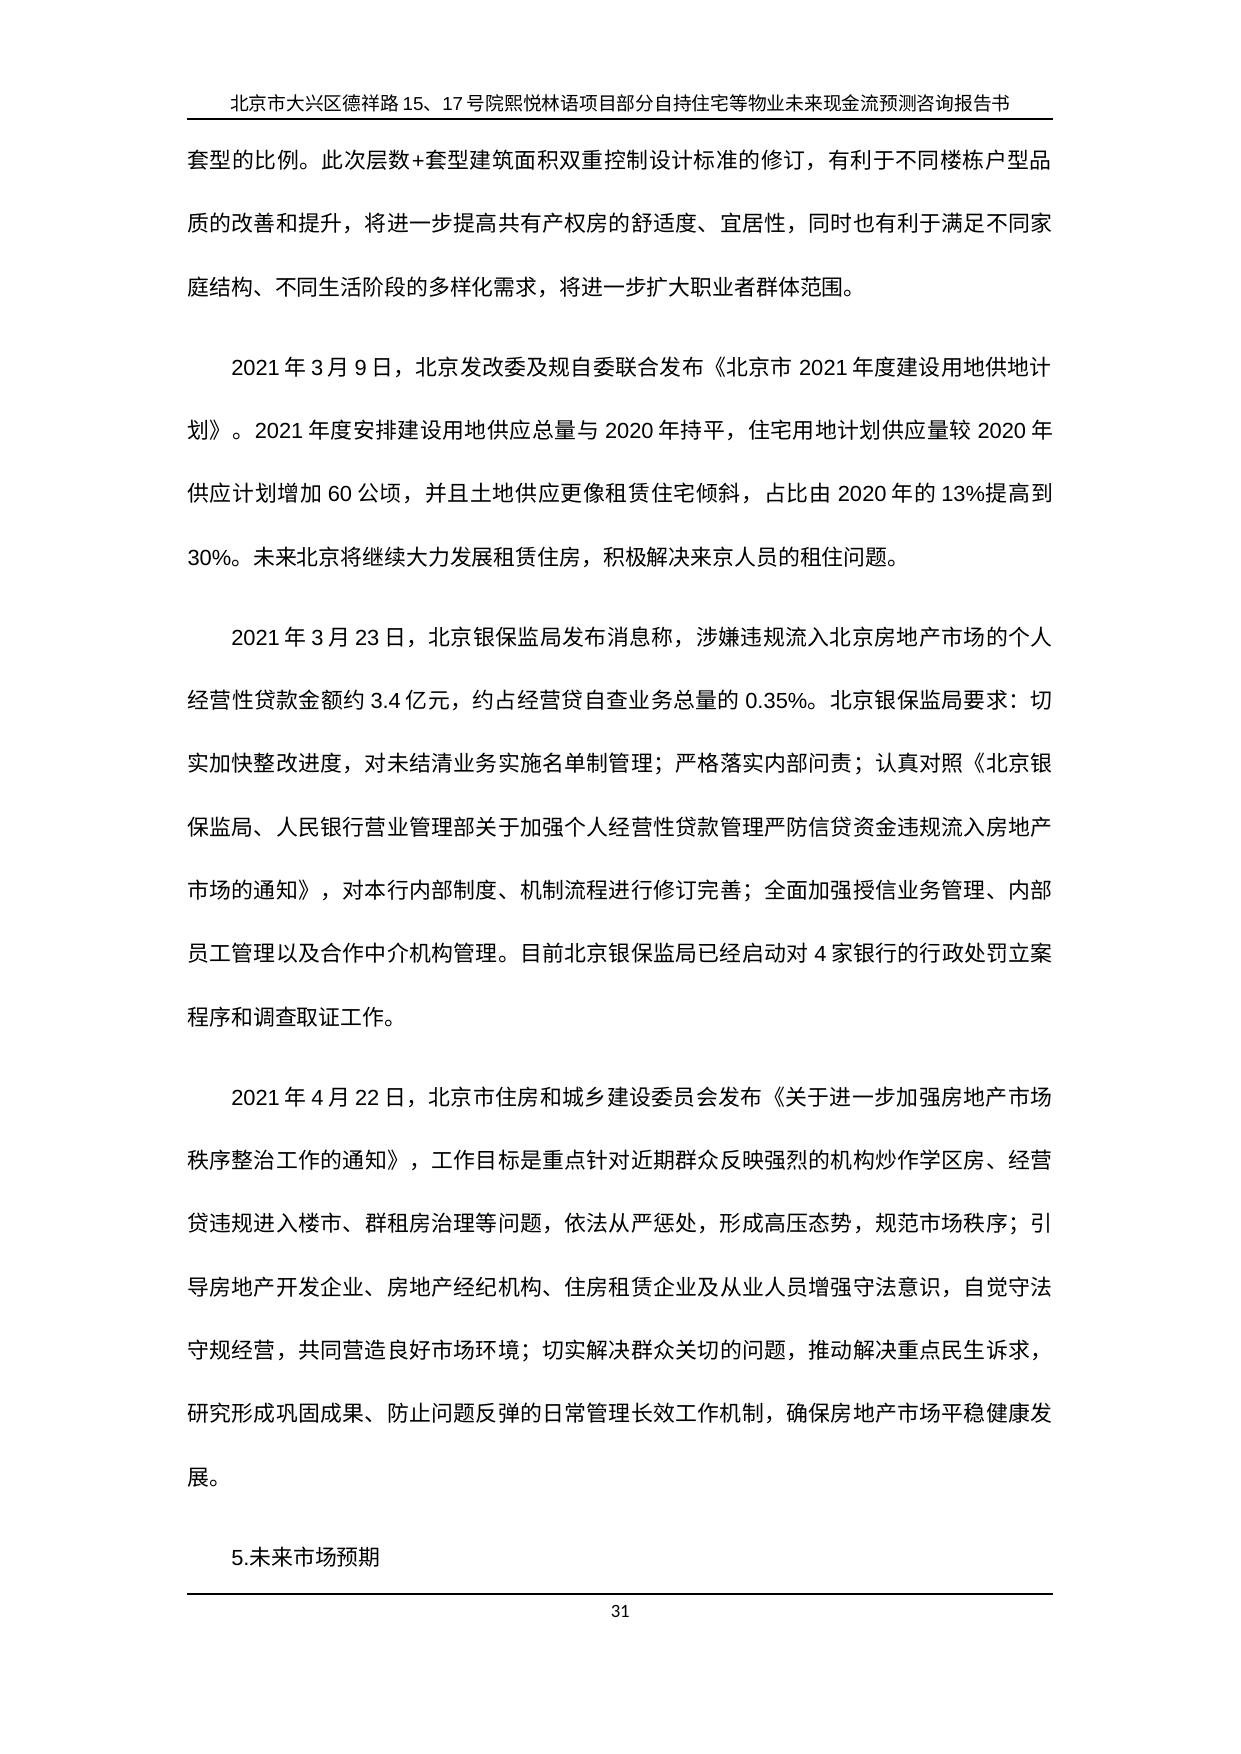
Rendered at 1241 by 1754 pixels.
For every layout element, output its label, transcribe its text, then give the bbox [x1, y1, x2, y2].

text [187, 143, 1053, 301]
text 2021年3月9日，北京发改委及规自委联合发布《北京市2021年度建设用地供地计划》。2021年度安排建设用地供应总量与2020年持平，住宅用地计划供应量较2020年供应计划增加60公顷，并且土地供应更像租赁住宅倾斜，占比由2020年的13%提高到30%。未来北京将继续大力发展租赁住房，积极解决来京人员的租住问题。 [187, 350, 1053, 571]
text 2021年3月23日，北京银保监局发布消息称，涉嫌违规流入北京房地产市场的个人经营性贷款金额约3.4亿元，约占经营贷自查业务总量的0.35%。北京银保监局要求：切实加快整改进度，对未结清业务实施名单制管理；严格落实内部问责；认真对照《北京银保监局、人民银行营业管理部关于加强个人经营性贷款管理严防信贷资金违规流入房地产市场的通知》，对本行内部制度、机制流程进行修订完善；全面加强授信业务管理、内部员工管理以及合作中介机构管理。目前北京银保监局已经启动对4家银行的行政处罚立案程序和调查取证工作。 [187, 620, 1053, 1031]
text 2021年4月22日，北京市住房和城乡建设委员会发布《关于进一步加强房地产市场秩序整治工作的通知》，工作目标是重点针对近期群众反映强烈的机构炒作学区房、经营贷违规进入楼市、群租房治理等问题，依法从严惩处，形成高压态势，规范市场秩序；引导房地产开发企业、房地产经纪机构、住房租赁企业及从业人员增强守法意识，自觉守法守规经营，共同营造良好市场环境；切实解决群众关切的问题，推动解决重点民生诉求，研究形成巩固成果、防止问题反弹的日常管理长效工作机制，确保房地产市场平稳健康发展。 [187, 1080, 1053, 1491]
text 5.未来市场预期 [187, 1540, 1053, 1571]
